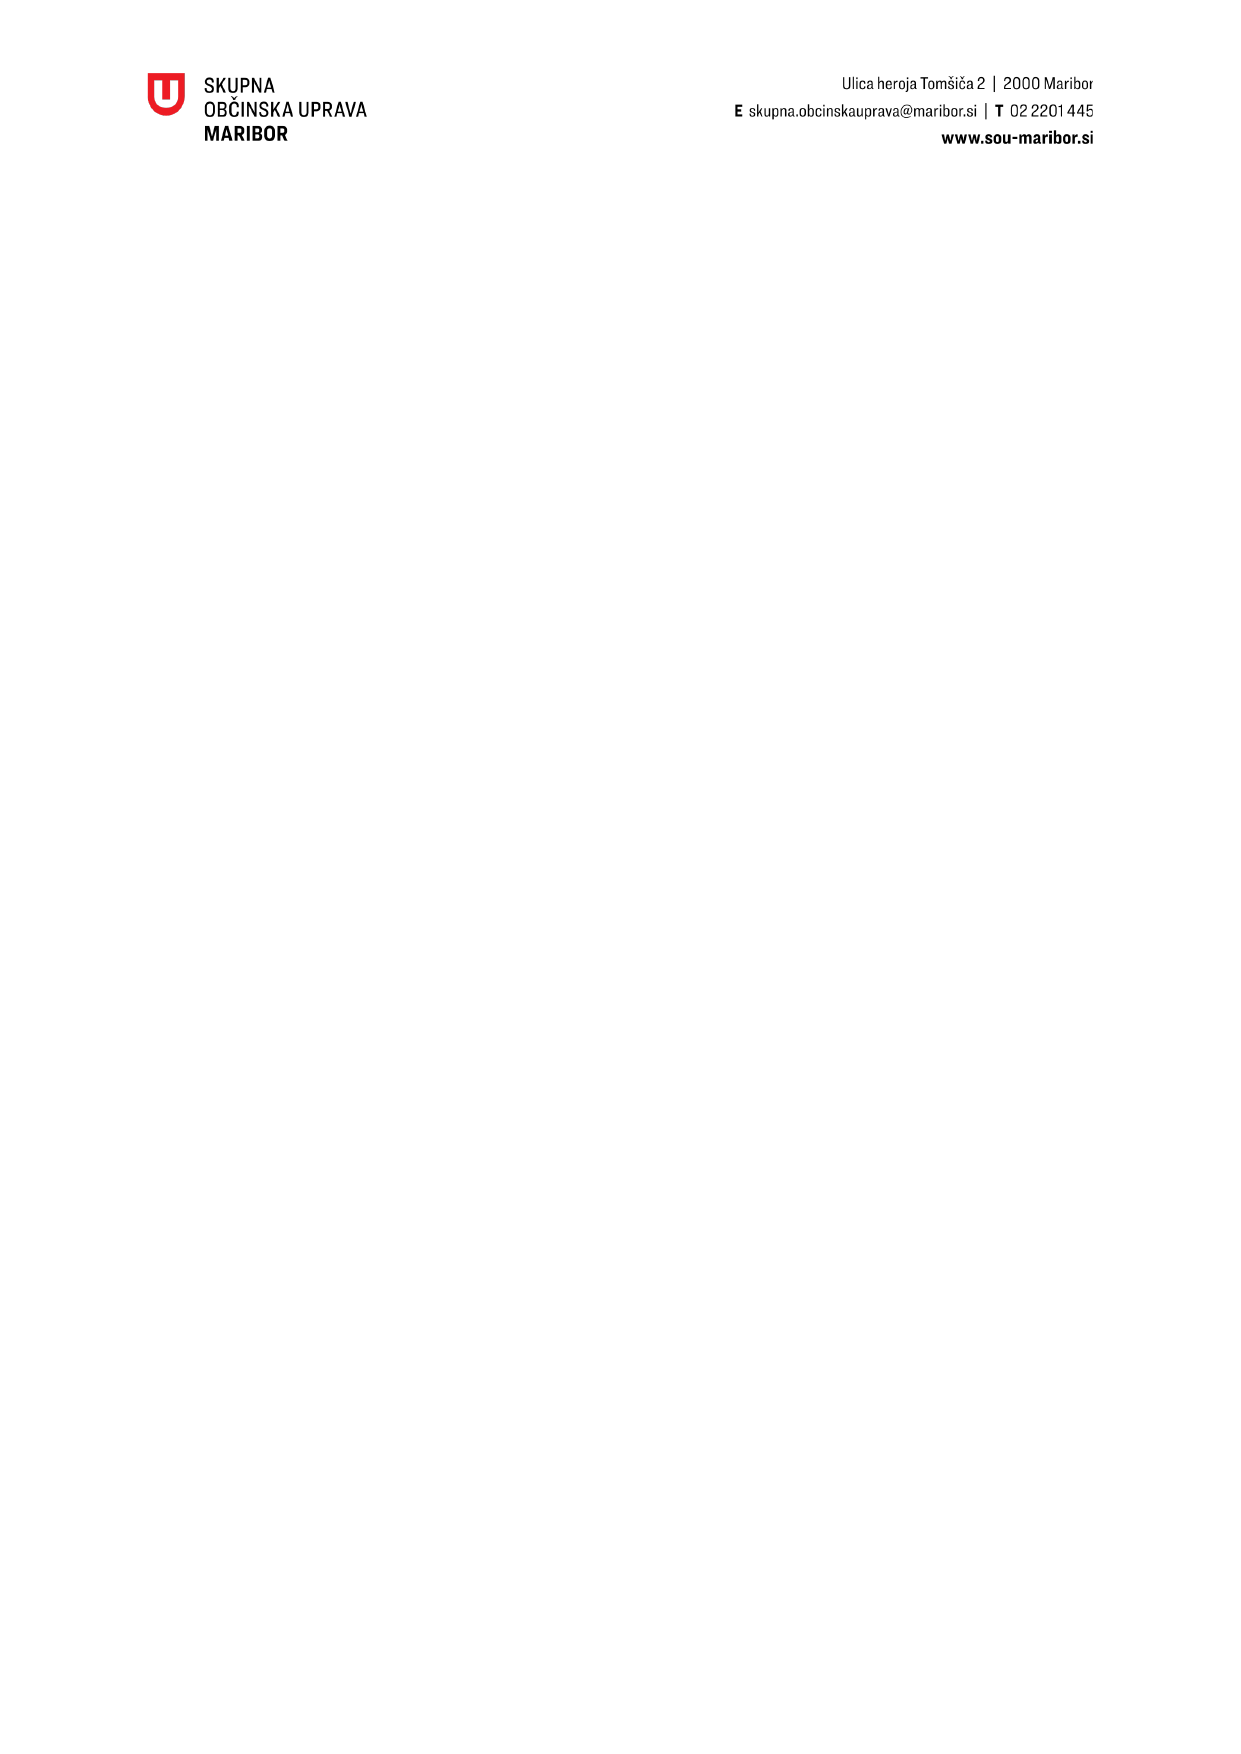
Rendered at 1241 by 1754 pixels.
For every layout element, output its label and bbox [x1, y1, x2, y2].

picture [147, 73, 1093, 144]
